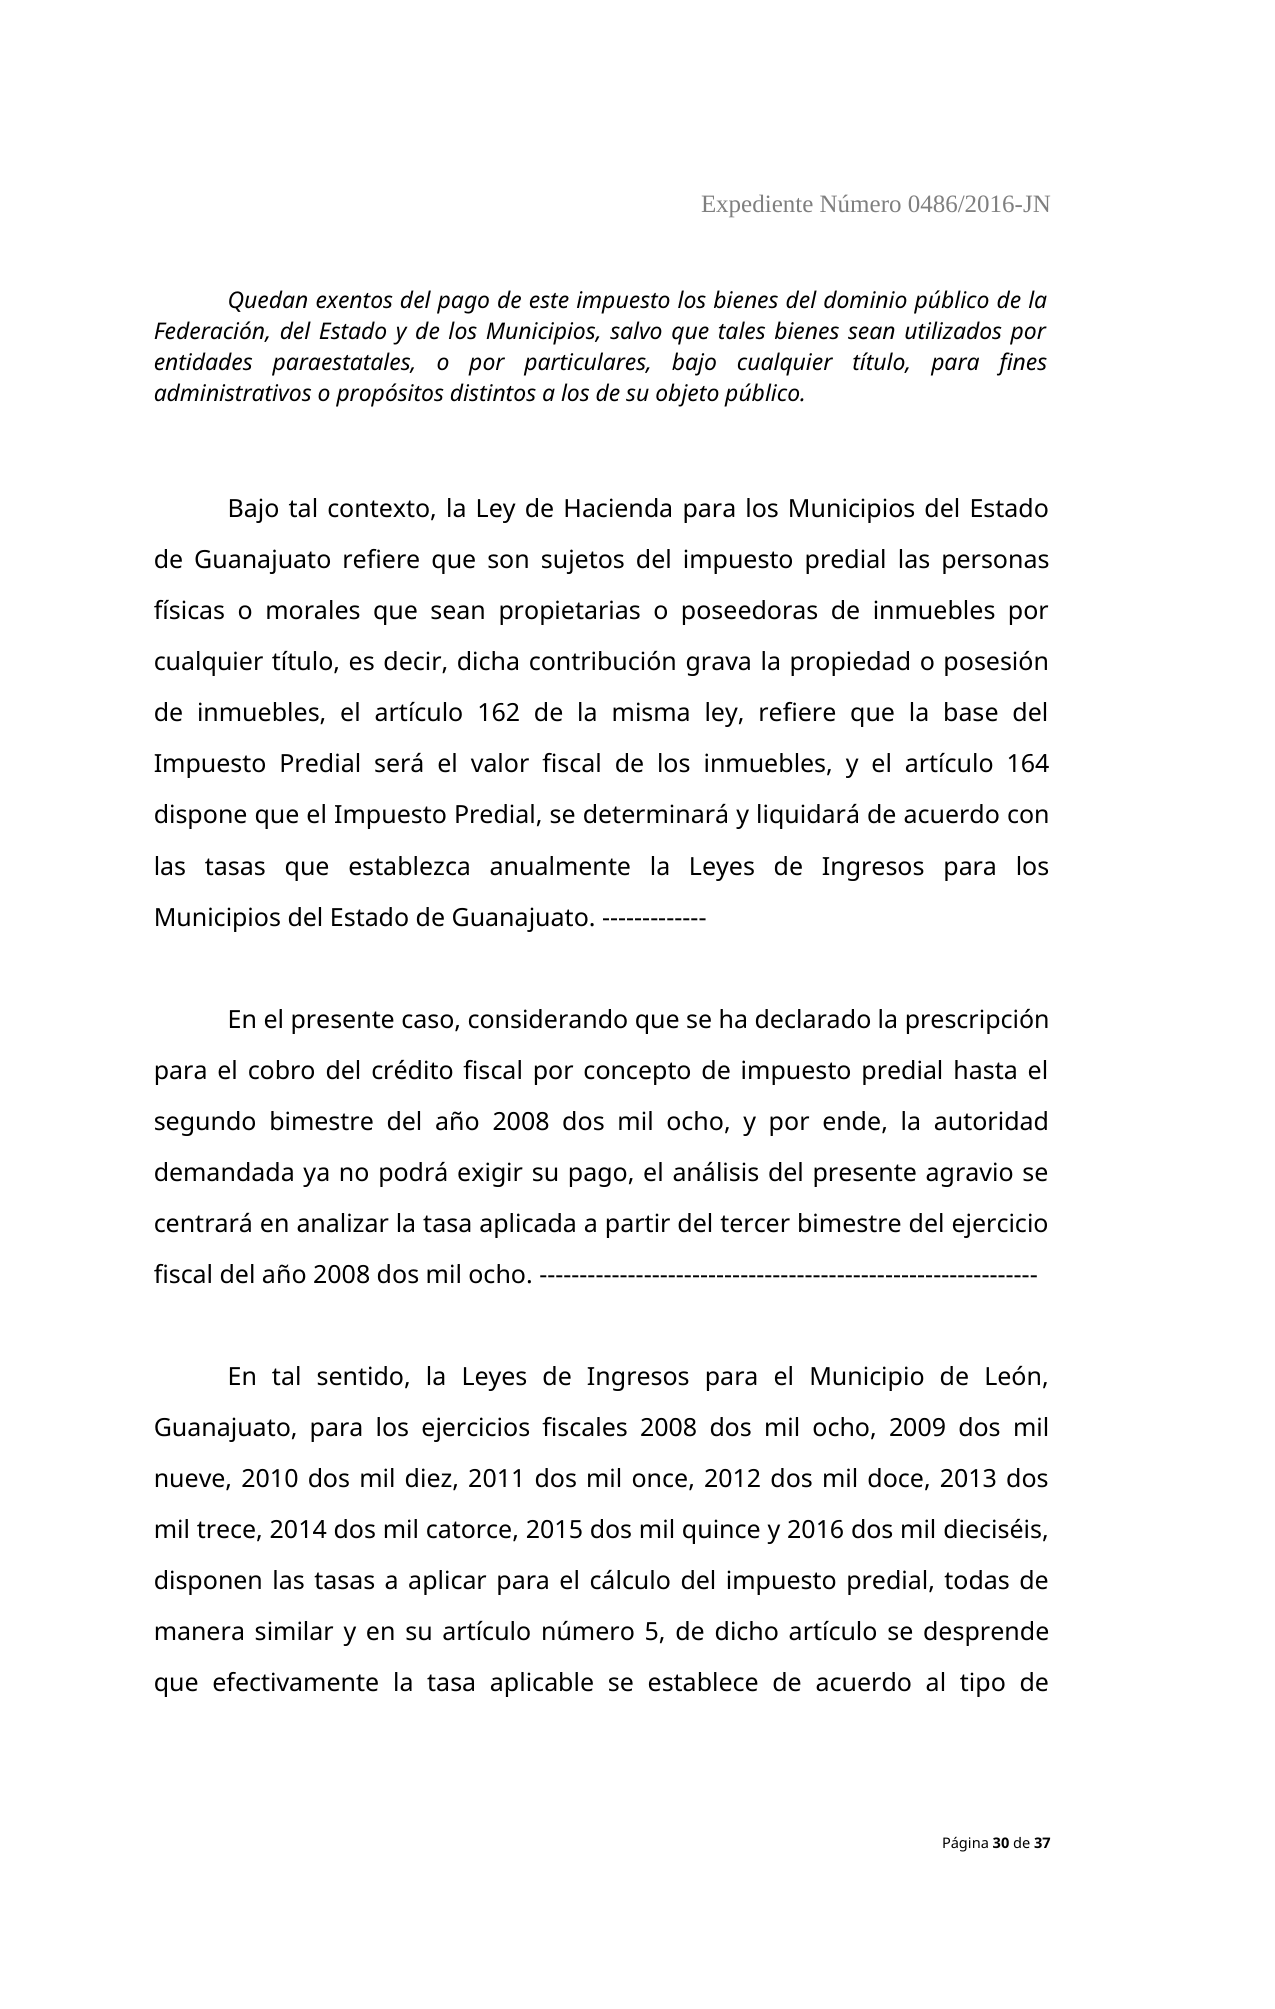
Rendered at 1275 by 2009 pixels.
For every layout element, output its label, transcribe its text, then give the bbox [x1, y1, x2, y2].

text En el presente caso, considerando que se ha declarado la prescripción para el cobro del crédito fiscal por concepto de impuesto predial hasta el segundo bimestre del año 2008 dos mil ocho, y por ende, la autoridad demandada ya no podrá exigir su pago, el análisis del presente agravio se centrará en analizar la tasa aplicada a partir del tercer bimestre del ejercicio fiscal del año 2008 dos mil ocho. -------------------------------------------------------------- [153, 1001, 1051, 1291]
text Quedan exentos del pago de este impuesto los bienes del dominio público de la Federación, del Estado y de los Municipios, salvo que tales bienes sean utilizados por entidades paraestatales, o por particulares, bajo cualquier título, para fines administrativos o propósitos distintos a los de su objeto público. [153, 283, 1051, 408]
text Bajo tal contexto, la Ley de Hacienda para los Municipios del Estado de Guanajuato refiere que son sujetos del impuesto predial las personas físicas o morales que sean propietarias o poseedoras de inmuebles por cualquier título, es decir, dicha contribución grava la propiedad o posesión de inmuebles, el artículo 162 de la misma ley, refiere que la base del Impuesto Predial será el valor fiscal de los inmuebles, y el artículo 164 dispone que el Impuesto Predial, se determinará y liquidará de acuerdo con las tasas que establezca anualmente la Leyes de Ingresos para los Municipios del Estado de Guanajuato. ------------- [153, 491, 1051, 933]
